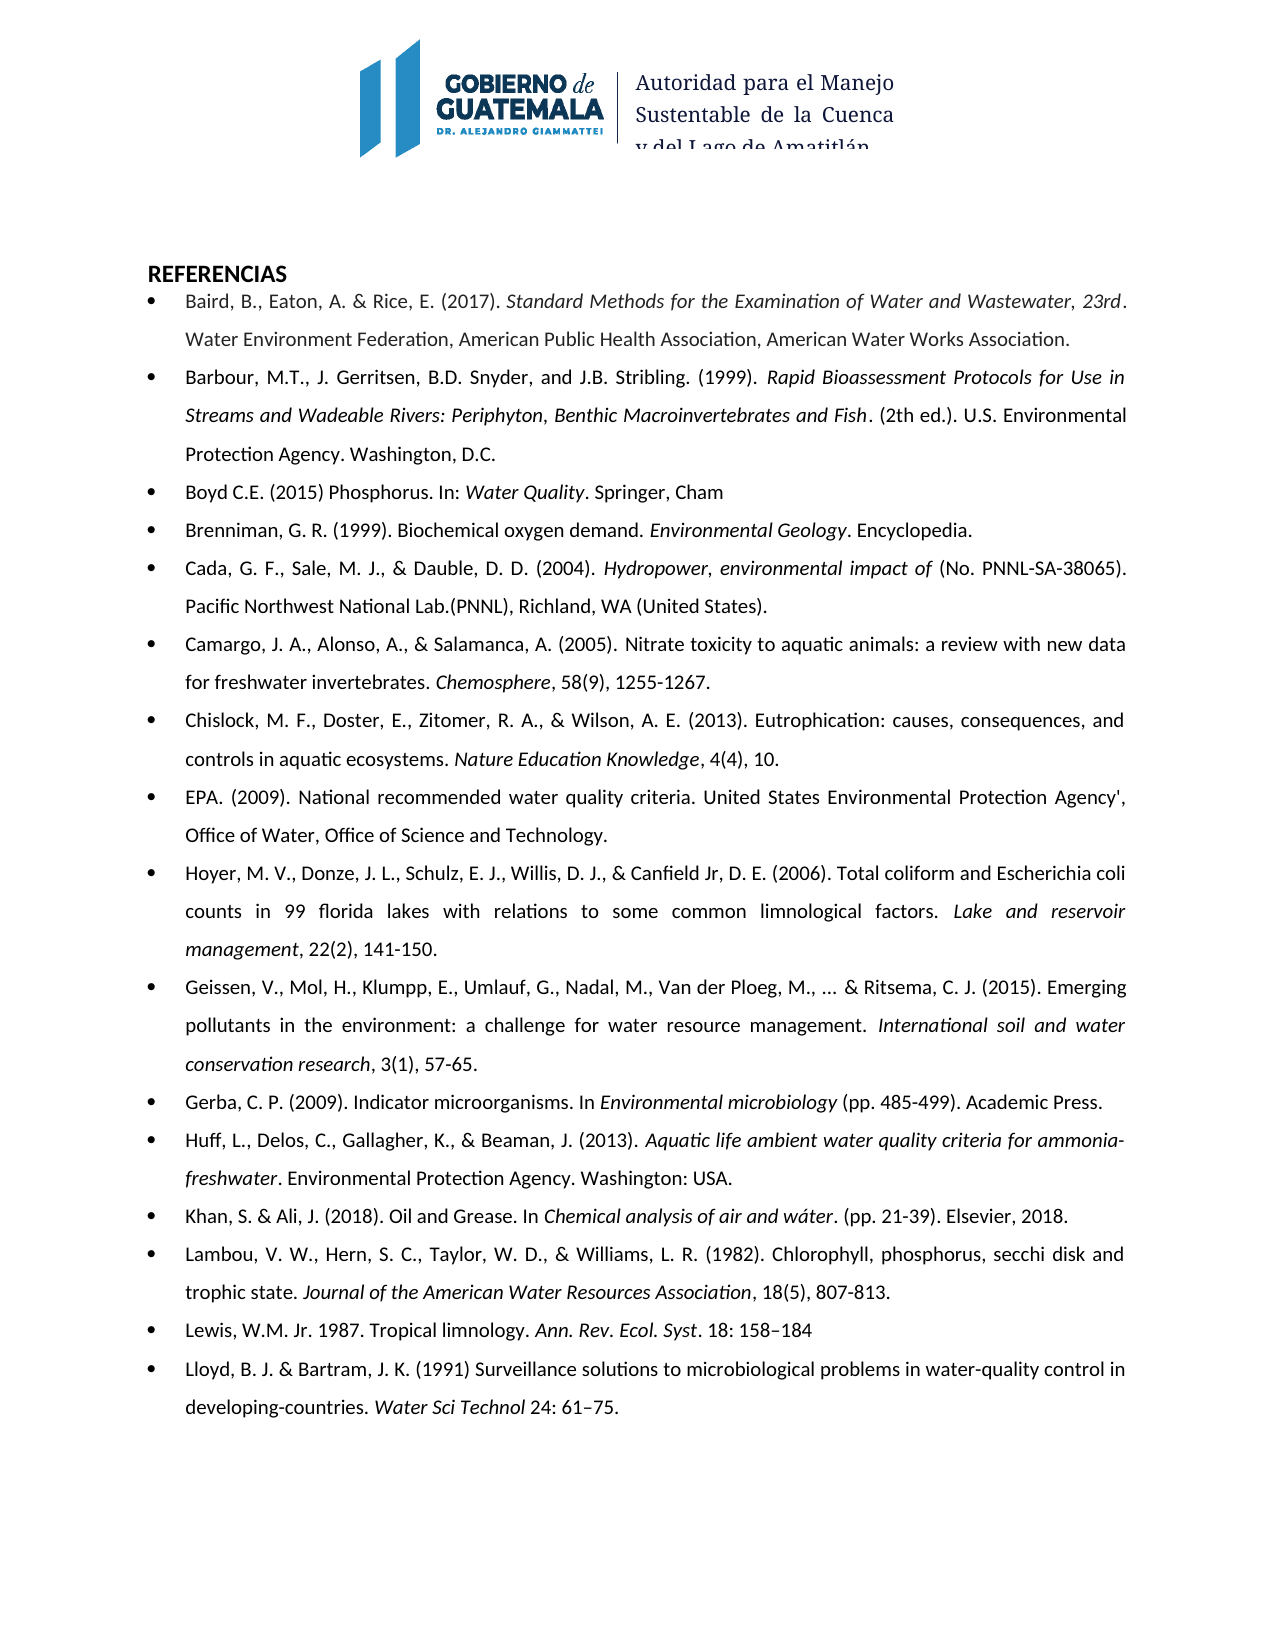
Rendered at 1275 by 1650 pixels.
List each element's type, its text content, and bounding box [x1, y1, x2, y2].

list Gerba, C. P. (2009). Indicator microorganisms. In Environmental microbiology (pp. 485-499). Academic Press. [148, 1089, 1127, 1114]
list Khan, S. & Ali, J. (2018). Oil and Grease. In Chemical analysis of air and wáter. (pp. 21-39). Elsevier, 2018. [148, 1203, 1127, 1229]
list Huff, L., Delos, C., Gallagher, K., & Beaman, J. (2013). Aquatic life ambient water quality criteria for ammonia-freshwater. Environmental Protection Agency. Washington: USA. [148, 1127, 1127, 1191]
list Lloyd, B. J. & Bartram, J. K. (1991) Surveillance solutions to microbiological problems in water-quality control in developing-countries. Water Sci Technol 24: 61–75. [148, 1356, 1127, 1419]
list Boyd C.E. (2015) Phosphorus. In: Water Quality. Springer, Cham [148, 479, 1127, 504]
list Cada, G. F., Sale, M. J., & Dauble, D. D. (2004). Hydropower, environmental impact of (No. PNNL-SA-38065). Pacific Northwest National Lab.(PNNL), Richland, WA (United States). [148, 555, 1127, 619]
list Chislock, M. F., Doster, E., Zitomer, R. A., & Wilson, A. E. (2013). Eutrophication: causes, consequences, and controls in aquatic ecosystems. Nature Education Knowledge, 4(4), 10. [148, 708, 1127, 771]
list Lewis, W.M. Jr. 1987. Tropical limnology. Ann. Rev. Ecol. Syst. 18: 158–184 [148, 1318, 1127, 1343]
list EPA. (2009). National recommended water quality criteria. United States Environmental Protection Agency', Office of Water, Office of Science and Technology. [148, 784, 1127, 847]
list Geissen, V., Mol, H., Klumpp, E., Umlauf, G., Nadal, M., Van der Ploeg, M., ... & Ritsema, C. J. (2015). Emerging pollutants in the environment: a challenge for water resource management. International soil and water conservation research, 3(1), 57-65. [148, 974, 1127, 1076]
list Brenniman, G. R. (1999). Biochemical oxygen demand. Environmental Geology. Encyclopedia. [148, 517, 1127, 542]
list Baird, B., Eaton, A. & Rice, E. (2017). Standard Methods for the Examination of Water and Wastewater, 23rd. Water Environment Federation, American Public Health Association, American Water Works Association. [148, 288, 1127, 352]
subtitle REFERENCIAS [148, 258, 1127, 288]
list Camargo, J. A., Alonso, A., & Salamanca, A. (2005). Nitrate toxicity to aquatic animals: a review with new data for freshwater invertebrates. Chemosphere, 58(9), 1255-1267. [148, 631, 1127, 695]
list Hoyer, M. V., Donze, J. L., Schulz, E. J., Willis, D. J., & Canfield Jr, D. E. (2006). Total coliform and Escherichia coli counts in 99 florida lakes with relations to some common limnological factors. Lake and reservoir management, 22(2), 141-150. [148, 860, 1127, 962]
list Barbour, M.T., J. Gerritsen, B.D. Snyder, and J.B. Stribling. (1999). Rapid Bioassessment Protocols for Use in Streams and Wadeable Rivers: Periphyton, Benthic Macroinvertebrates and Fish. (2th ed.). U.S. Environmental Protection Agency. Washington, D.C. [148, 364, 1127, 466]
picture [239, 27, 1033, 204]
list Lambou, V. W., Hern, S. C., Taylor, W. D., & Williams, L. R. (1982). Chlorophyll, phosphorus, secchi disk and trophic state. Journal of the American Water Resources Association, 18(5), 807-813. [148, 1241, 1127, 1305]
